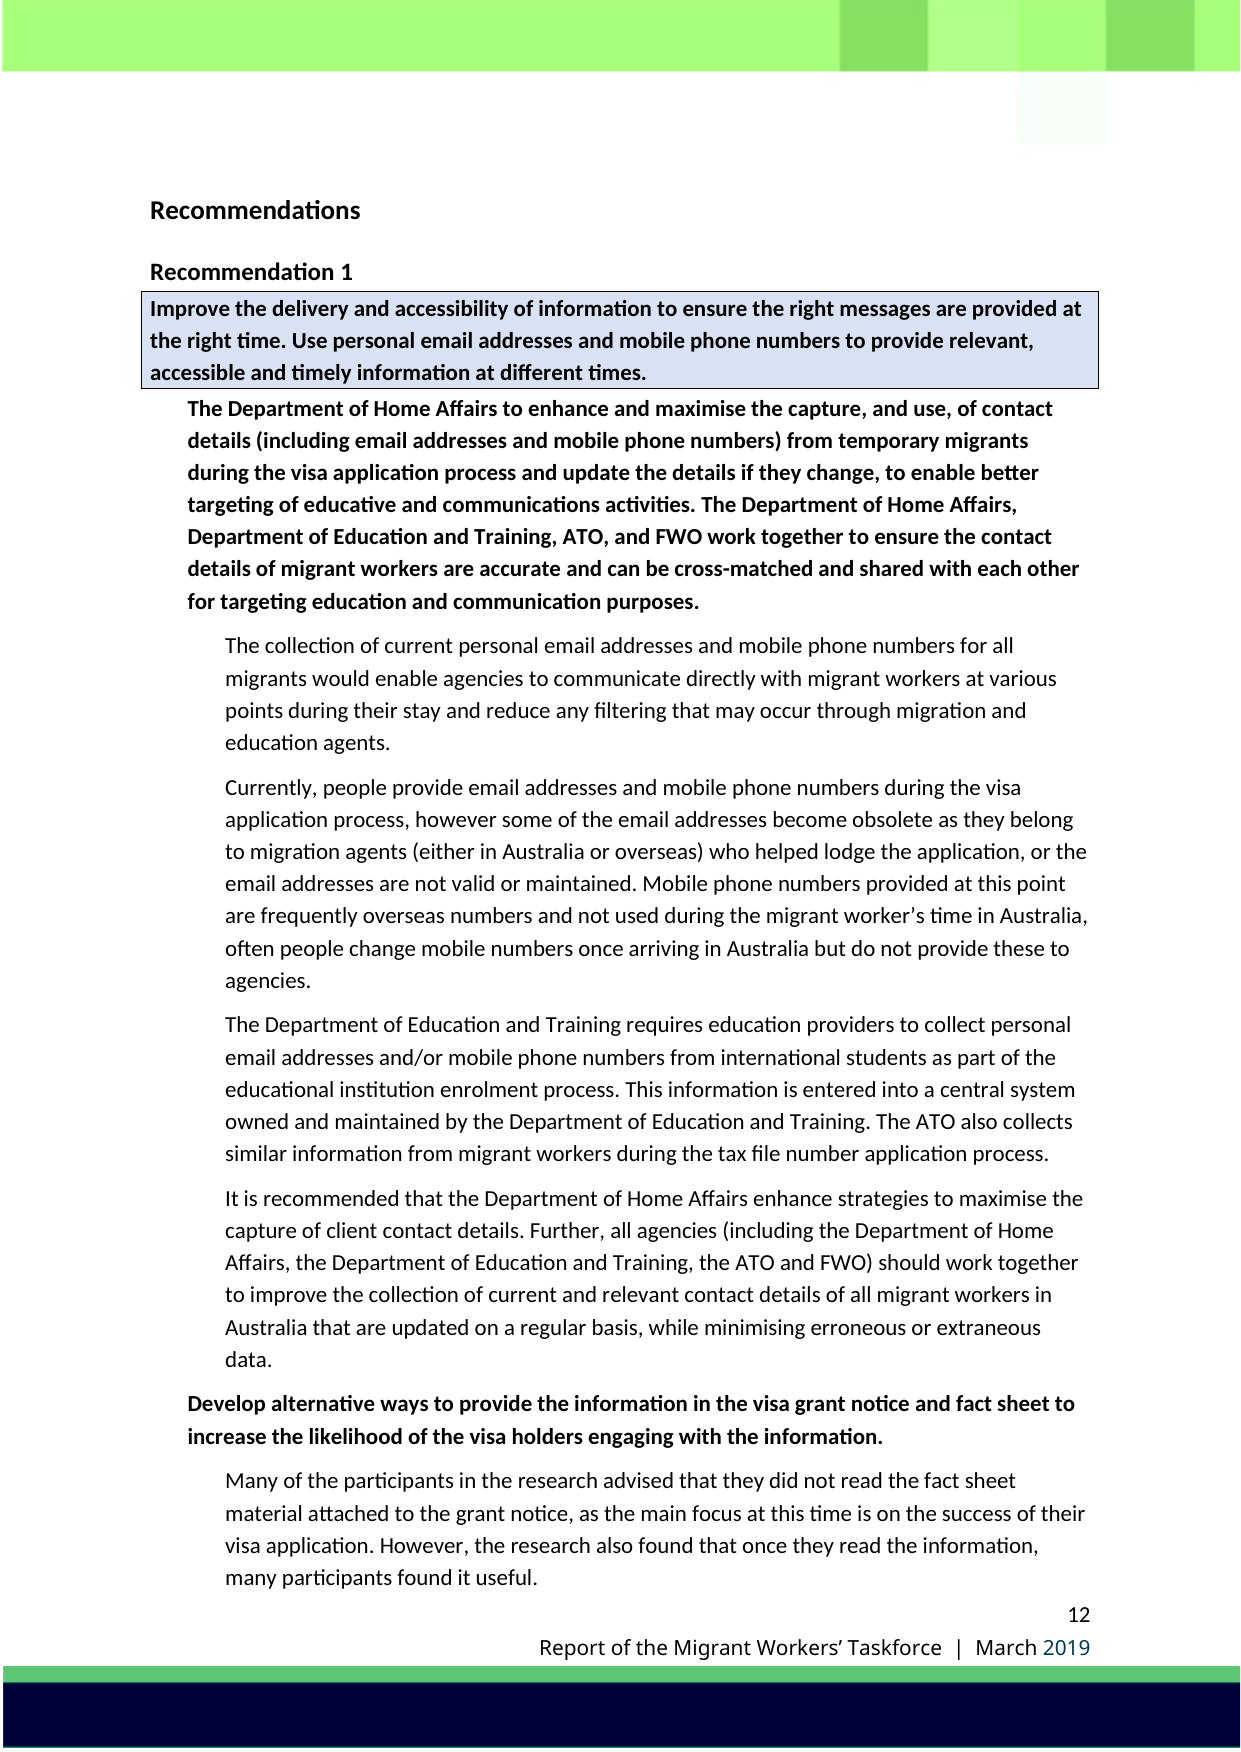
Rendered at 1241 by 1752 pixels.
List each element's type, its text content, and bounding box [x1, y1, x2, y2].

text The collection of current personal email addresses and mobile phone numbers for all migrants would enable agencies to communicate directly with migrant workers at various points during their stay and reduce any filtering that may occur through migration and education agents. [225, 631, 1090, 756]
text Currently, people provide email addresses and mobile phone numbers during the visa application process, however some of the email addresses become obsolete as they belong to migration agents (either in Australia or overseas) who helped lodge the application, or the email addresses are not valid or maintained. Mobile phone numbers provided at this point are frequently overseas numbers and not used during the migrant worker’s time in Australia, often people change mobile numbers once arriving in Australia but do not provide these to agencies. [225, 773, 1090, 994]
subtitle Recommendations [150, 193, 1090, 226]
text Improve the delivery and accessibility of information to ensure the right messages are provided at the right time. Use personal email addresses and mobile phone numbers to provide relevant, accessible and timely information at different times. [142, 292, 1098, 388]
text The Department of Home Affairs to enhance and maximise the capture, and use, of contact details (including email addresses and mobile phone numbers) from temporary migrants during the visa application process and update the details if they change, to enable better targeting of educative and communications activities. The Department of Home Affairs, Department of Education and Training, ATO, and FWO work together to ensure the contact details of migrant workers are accurate and can be cross-matched and shared with each other for targeting education and communication purposes. [187, 394, 1090, 615]
picture [2, 1666, 1241, 1748]
text The Department of Education and Training requires education providers to collect personal email addresses and/or mobile phone numbers from international students as part of the educational institution enrolment process. This information is entered into a central system owned and maintained by the Department of Education and Training. The ATO also collects similar information from migrant workers during the tax file number application process. [225, 1011, 1090, 1167]
picture [2, 0, 1241, 164]
text Many of the participants in the research advised that they did not read the fact sheet material attached to the grant notice, as the main focus at this time is on the success of their visa application. However, the research also found that once they read the information, many participants found it useful. [225, 1466, 1090, 1591]
subtitle Recommendation 1 [150, 256, 1090, 286]
text It is recommended that the Department of Home Affairs enhance strategies to maximise the capture of client contact details. Further, all agencies (including the Department of Home Affairs, the Department of Education and Training, the ATO and FWO) should work together to improve the collection of current and relevant contact details of all migrant workers in Australia that are updated on a regular basis, while minimising erroneous or extraneous data. [225, 1184, 1090, 1373]
text Develop alternative ways to provide the information in the visa grant notice and fact sheet to increase the likelihood of the visa holders engaging with the information. [187, 1389, 1090, 1450]
